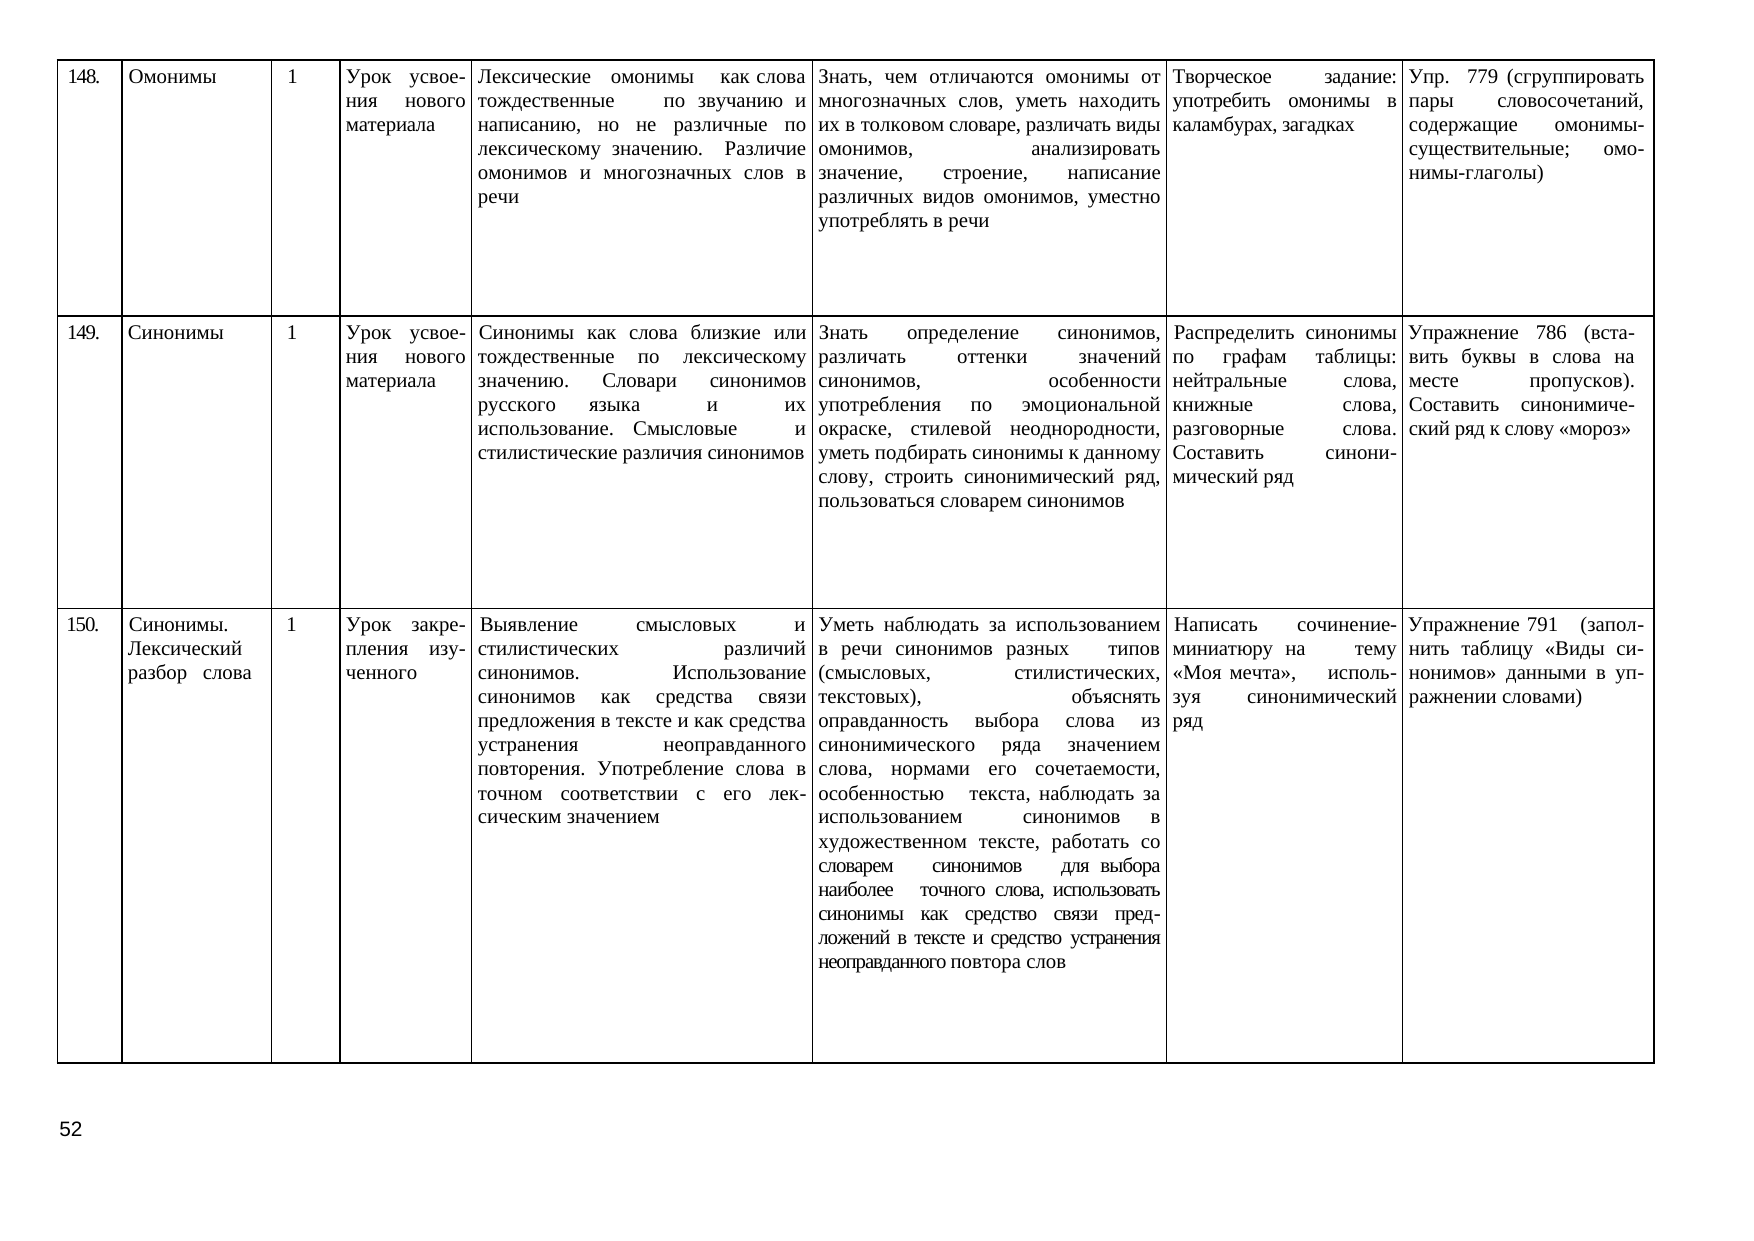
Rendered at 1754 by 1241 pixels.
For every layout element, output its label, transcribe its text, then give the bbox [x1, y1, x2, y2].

table_cell Распределить синонимы по графам таблицы: нейтральные слова, книжные слова, разговорные слова. Составить синонимический ряд [1167, 317, 1402, 607]
table_cell Синонимы. Лексический разбор слова [123, 609, 271, 1062]
table_cell Омонимы [123, 61, 271, 315]
table_cell Урок закрепления изученного [341, 609, 471, 1062]
table_cell Знать определение синонимов, различать оттенки значений синонимов, особенности употребления по эмоциональной окраске, стилевой неоднородности, уметь подбирать синонимы к данному слову, строить синонимический ряд, пользоваться словарем синонимов [813, 317, 1166, 607]
table_cell 150. [58, 609, 121, 1062]
table_cell Урок усвоения нового материала [341, 61, 471, 315]
table_cell Упражнение 791 (заполнить таблицу «Виды синонимов» данными в упражнении словами) [1403, 609, 1653, 1062]
table_cell Синонимы как слова близкие или тождественные по лексическому значению. Словари синонимов русского языка и их использование. Смысловые и стилистические различия синонимов [472, 317, 812, 607]
table_cell Написать сочинение-миниатюру на тему «Моя мечта», используя синонимический ряд [1167, 609, 1402, 1062]
table_cell 148. [58, 61, 121, 315]
table_cell 1 [272, 317, 339, 607]
table_cell Лексические омонимы как слова тождественные по звучанию и написанию, но не различные по лексическому значению. Различие омонимов и многозначных слов в речи [472, 61, 812, 315]
table_cell Выявление смысловых и стилистических различий синонимов. Использование синонимов как средства связи предложения в тексте и как средства устранения неоправданного повторения. Употребление слова в точном соответствии с его лексическим значением [472, 609, 812, 1062]
table_cell Творческое задание: употребить омонимы в каламбурах, загадках [1167, 61, 1402, 315]
table_cell Синонимы [123, 317, 271, 607]
table_cell Уметь наблюдать за использованием в речи синонимов разных типов (смысловых, стилистических, текстовых), объяснять оправданность выбора слова из синонимического ряда значением слова, нормами его сочетаемости, особенностью текста, наблюдать за использованием синонимов в художественном тексте, работать со словарем синонимов для выбора наиболее точного слова, использовать синонимы как средство связи предложений в тексте и средство устранения неоправданного повтора слов [813, 609, 1166, 1062]
table_cell Знать, чем отличаются омонимы от многозначных слов, уметь находить их в толковом словаре, различать виды омонимов, анализировать значение, строение, написание различных видов омонимов, уместно употреблять в речи [813, 61, 1166, 315]
table_cell Упр. 779 (сгруппировать пары словосочетаний, содержащие омонимы-существительные; омонимы-глаголы) [1403, 61, 1653, 315]
table_cell Урок усвоения нового материала [341, 317, 471, 607]
table_cell 149. [58, 317, 121, 607]
table_cell 1 [272, 61, 339, 315]
table_cell 1 [272, 609, 339, 1062]
table_cell Упражнение 786 (вставить буквы в слова на месте пропусков). Составить синонимический ряд к слову «мороз» [1403, 317, 1653, 607]
